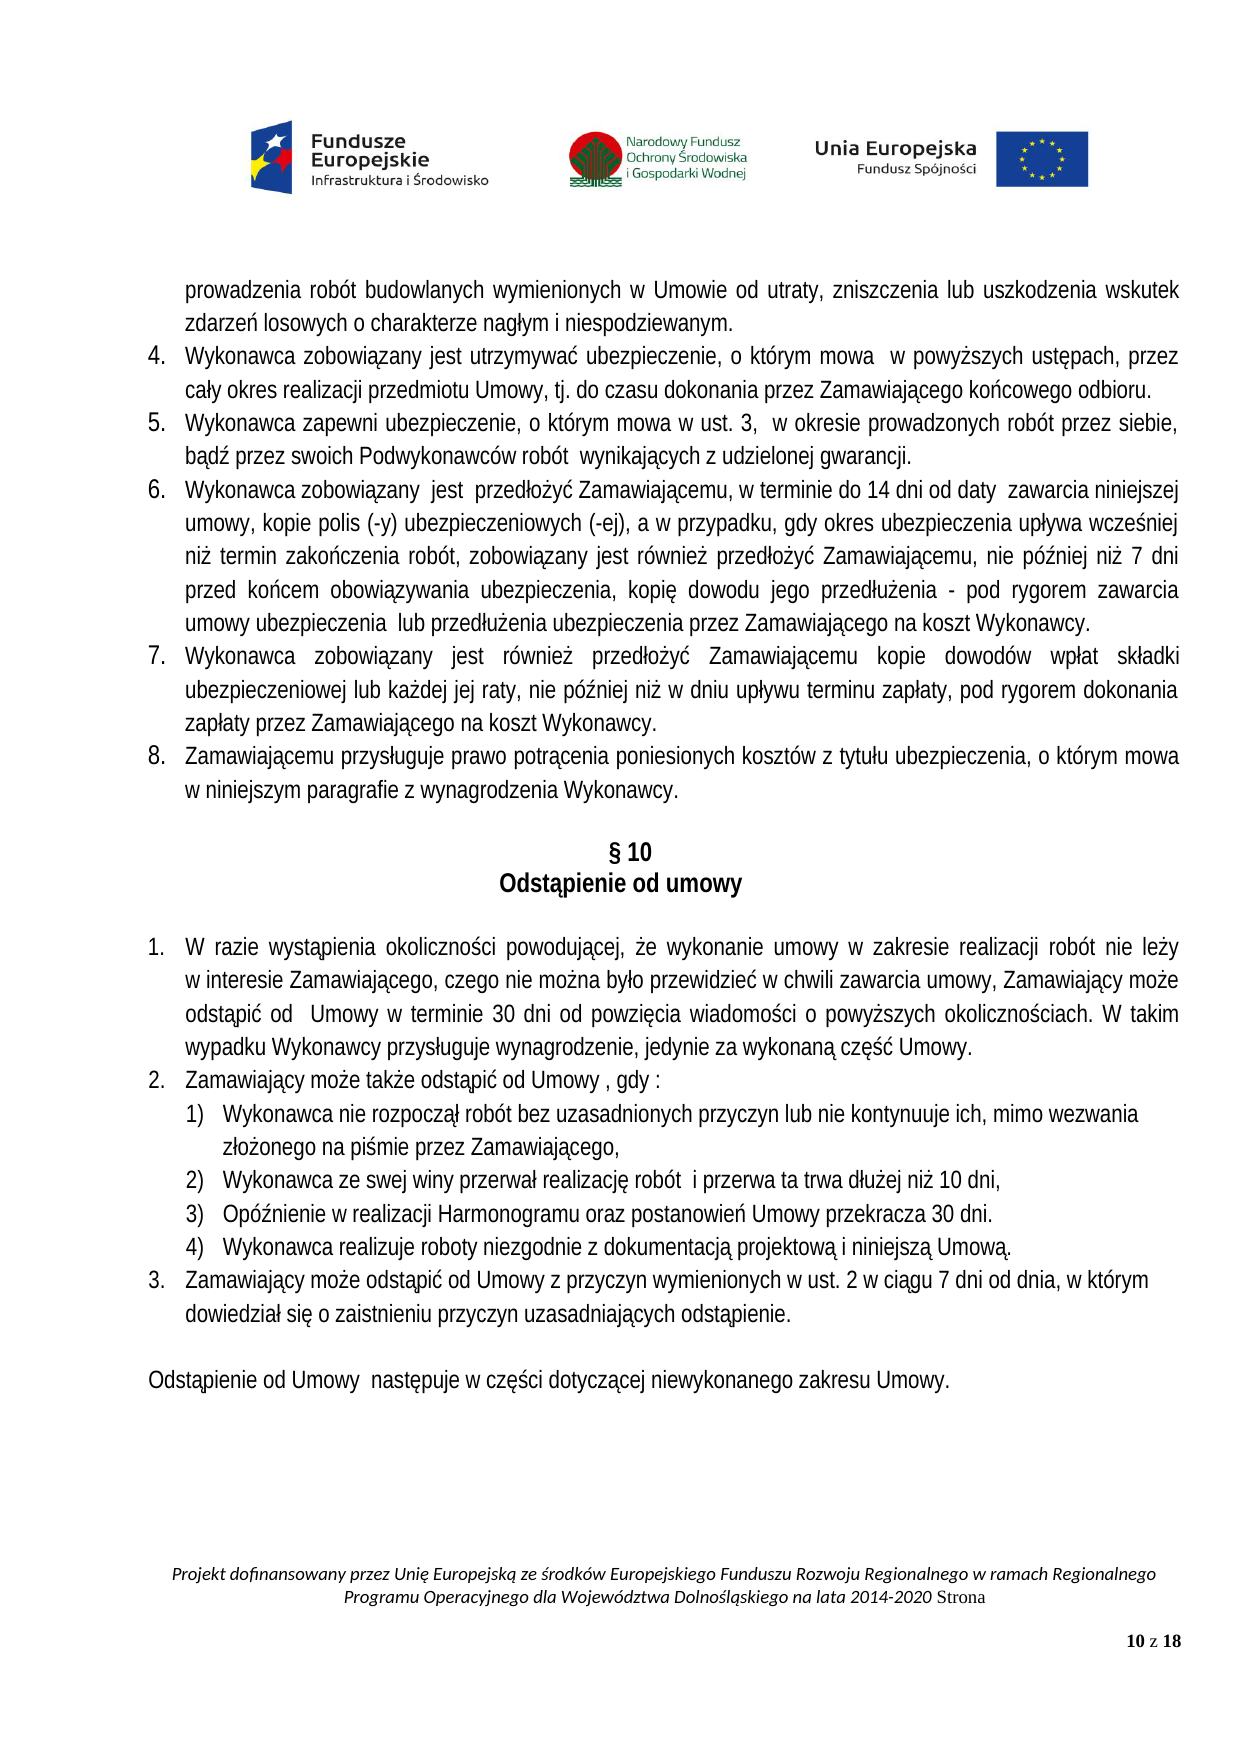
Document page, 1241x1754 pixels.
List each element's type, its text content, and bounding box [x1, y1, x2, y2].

list Wykonawca zobowiązany jest utrzymywać ubezpieczenie, o którym mowa w powyższych ustępach, przez cały okres realizacji przedmiotu Umowy, tj. do czasu dokonania przez Zamawiającego końcowego odbioru. [148, 338, 1181, 405]
list Wykonawca ze swej winy przerwał realizację robót i przerwa ta trwa dłużej niż 10 dni, [186, 1162, 1181, 1196]
list Zamawiający może odstąpić od Umowy z przyczyn wymienionych w ust. 2 w ciągu 7 dni od dnia, w którym dowiedział się o zaistnieniu przyczyn uzasadniających odstąpienie. [148, 1262, 1181, 1329]
list Zamawiający może także odstąpić od Umowy , gdy : [148, 1062, 1181, 1096]
text Odstąpienie od umowy [148, 867, 1181, 898]
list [148, 271, 1181, 338]
list Zamawiającemu przysługuje prawo potrącenia poniesionych kosztów z tytułu ubezpieczenia, o którym mowa w niniejszym paragrafie z wynagrodzenia Wykonawcy. [148, 738, 1181, 805]
list Wykonawca realizuje roboty niezgodnie z dokumentacją projektową i niniejszą Umową. [186, 1229, 1181, 1262]
list Opóźnienie w realizacji Harmonogramu oraz postanowień Umowy przekracza 30 dni. [186, 1196, 1181, 1229]
list Wykonawca zobowiązany jest przedłożyć Zamawiającemu, w terminie do 14 dni od daty zawarcia niniejszej umowy, kopie polis (-y) ubezpieczeniowych (-ej), a w przypadku, gdy okres ubezpieczenia upływa wcześniej niż termin zakończenia robót, zobowiązany jest również przedłożyć Zamawiającemu, nie później niż 7 dni przed końcem obowiązywania ubezpieczenia, kopię dowodu jego przedłużenia - pod rygorem zawarcia umowy ubezpieczenia lub przedłużenia ubezpieczenia przez Zamawiającego na koszt Wykonawcy. [148, 471, 1181, 638]
list Wykonawca zapewni ubezpieczenie, o którym mowa w ust. 3, w okresie prowadzonych robót przez siebie, bądź przez swoich Podwykonawców robót wynikających z udzielonej gwarancji. [148, 405, 1181, 471]
text § 10 [148, 836, 1181, 867]
list W razie wystąpienia okoliczności powodującej, że wykonanie umowy w zakresie realizacji robót nie leży w interesie Zamawiającego, czego nie można było przewidzieć w chwili zawarcia umowy, Zamawiający może odstąpić od Umowy w terminie 30 dni od powzięcia wiadomości o powyższych okolicznościach. W takim wypadku Wykonawcy przysługuje wynagrodzenie, jedynie za wykonaną część Umowy. [148, 929, 1181, 1062]
list Wykonawca zobowiązany jest również przedłożyć Zamawiającemu kopie dowodów wpłat składki ubezpieczeniowej lub każdej jej raty, nie później niż w dniu upływu terminu zapłaty, pod rygorem dokonania zapłaty przez Zamawiającego na koszt Wykonawcy. [148, 638, 1181, 738]
list Wykonawca nie rozpoczął robót bez uzasadnionych przyczyn lub nie kontynuuje ich, mimo wezwania złożonego na piśmie przez Zamawiającego, [186, 1096, 1181, 1162]
text Odstąpienie od Umowy następuje w części dotyczącej niewykonanego zakresu Umowy. [148, 1362, 1181, 1396]
